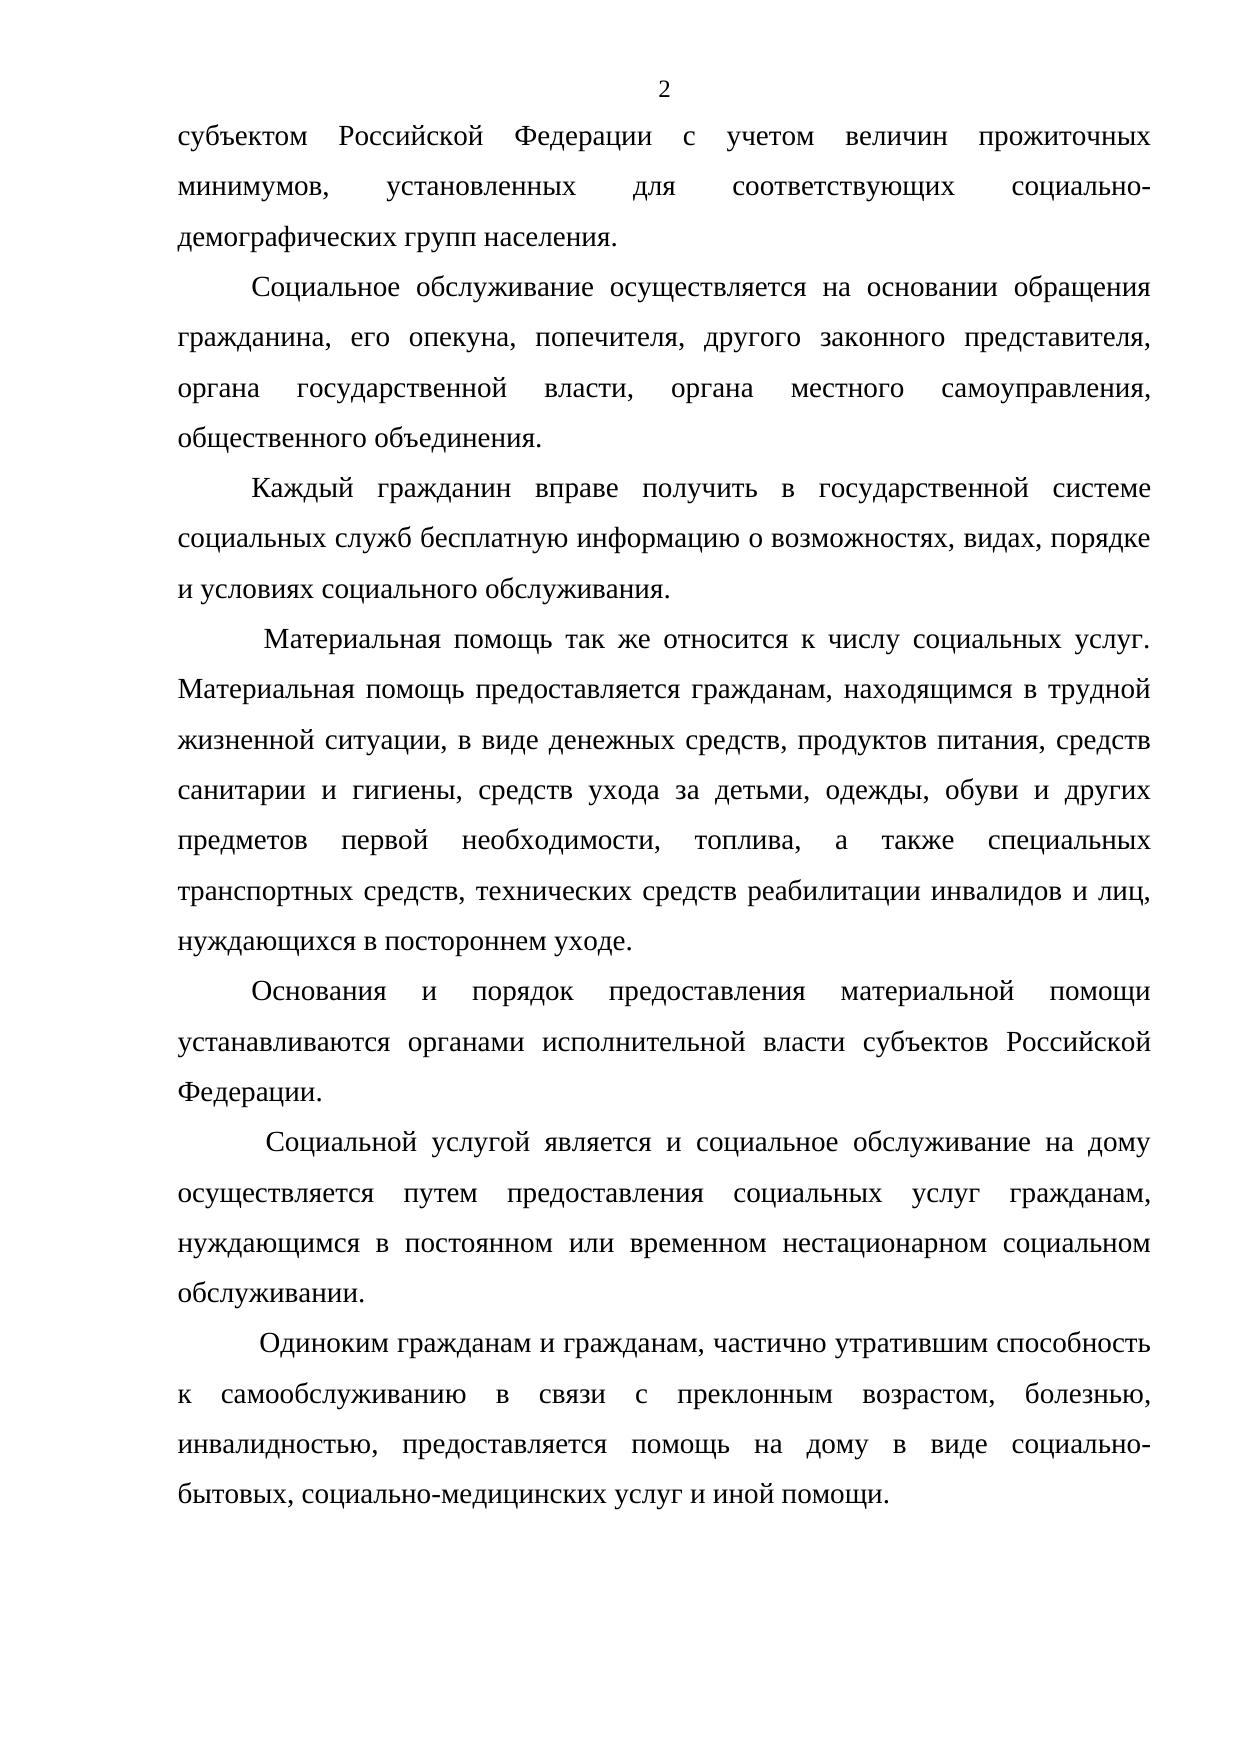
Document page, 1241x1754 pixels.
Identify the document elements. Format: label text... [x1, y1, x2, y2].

text Социальной услугой является и социальное обслуживание на дому осуществляется путем предоставления социальных услуг гражданам, нуждающимся в постоянном или временном нестационарном социальном обслуживании. [177, 1124, 1152, 1309]
text Каждый гражданин вправе получить в государственной системе социальных служб бесплатную информацию о возможностях, видах, порядке и условиях социального обслуживания. [177, 470, 1152, 604]
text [177, 118, 1152, 252]
text Социальное обслуживание осуществляется на основании обращения гражданина, его опекуна, попечителя, другого законного представителя, органа государственной власти, органа местного самоуправления, общественного объединения. [177, 269, 1152, 453]
text Основания и порядок предоставления материальной помощи устанавливаются органами исполнительной власти субъектов Российской Федерации. [177, 973, 1152, 1108]
text Одиноким гражданам и гражданам, частично утратившим способность к самообслуживанию в связи с преклонным возрастом, болезнью, инвалидностью, предоставляется помощь на дому в виде социально-бытовых, социально-медицинских услуг и иной помощи. [177, 1326, 1152, 1510]
text Материальная помощь так же относится к числу социальных услуг. Материальная помощь предоставляется гражданам, находящимся в трудной жизненной ситуации, в виде денежных средств, продуктов питания, средств санитарии и гигиены, средств ухода за детьми, одежды, обуви и других предметов первой необходимости, топлива, а также специальных транспортных средств, технических средств реабилитации инвалидов и лиц, нуждающихся в постороннем уходе. [177, 621, 1152, 957]
